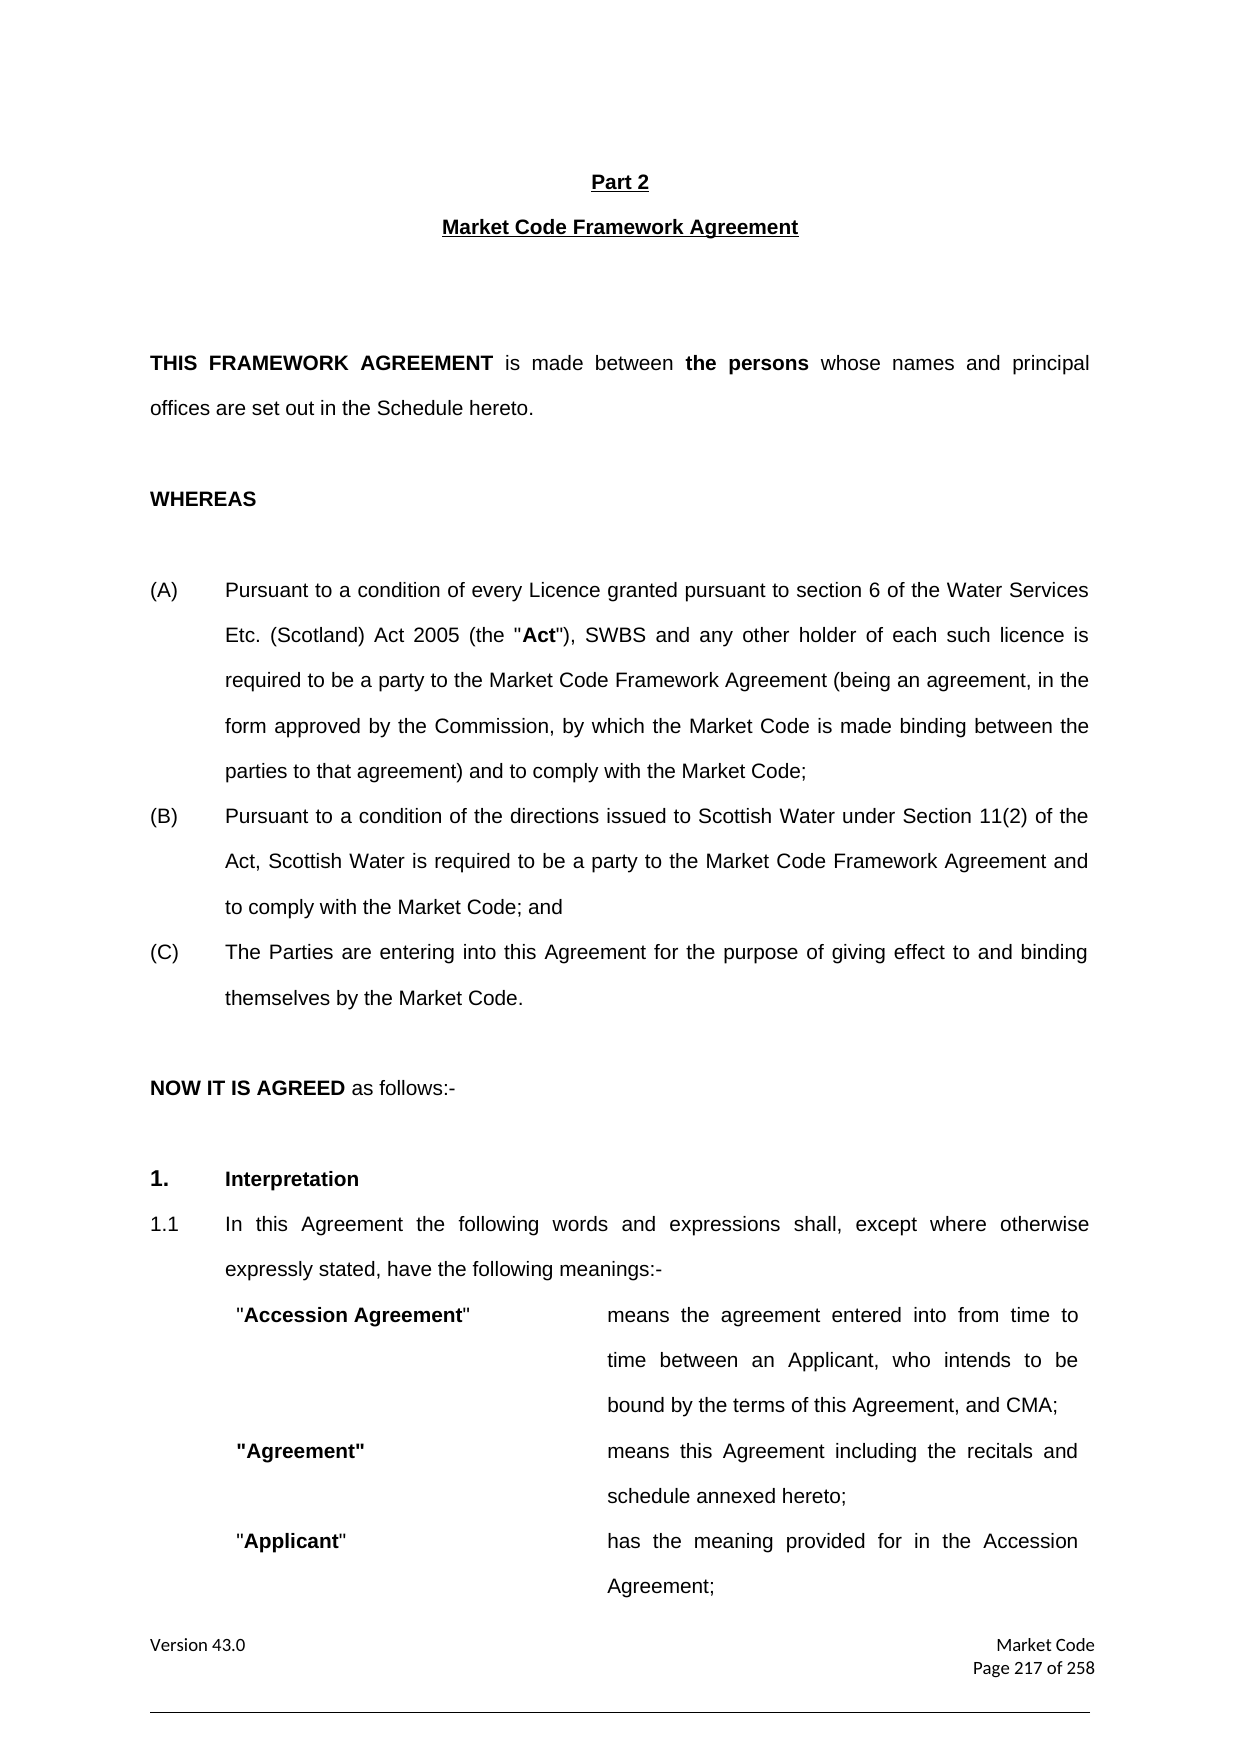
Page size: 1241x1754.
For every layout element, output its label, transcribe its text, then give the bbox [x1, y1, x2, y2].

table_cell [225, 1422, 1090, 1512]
list Interpretation [150, 1150, 1090, 1195]
text IT IS AGREED as follows:- [150, 1059, 1090, 1104]
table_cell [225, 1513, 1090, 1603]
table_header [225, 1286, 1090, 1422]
text THIS FRAMEWORK AGREEMENT is made between the persons whose names and principal offices are set out in the Schedule hereto. [150, 334, 1090, 425]
text Market Code Framework Agreement [150, 198, 1090, 244]
text Part 2 [150, 153, 1090, 198]
text WHEREAS [150, 470, 1090, 516]
text (C) The Parties are entering into this Agreement for the purpose of giving effect to and binding themselves by the Market Code. [150, 923, 1090, 1014]
list In this Agreement the following words and expressions shall, except where otherwise expressly stated, have the following meanings:- [150, 1195, 1090, 1286]
text (A) Pursuant to a condition of every Licence granted pursuant to section 6 of the Water Services Etc. (Scotland) Act 2005 (the "Act"), SWBS and any other holder of each such licence is required to be a party to the Market Code Framework Agreement (being an agreement, in the form approved by the Commission, by which the Market Code is made binding between the parties to that agreement) and to comply with the Market Code; [150, 561, 1090, 787]
text (B) Pursuant to a condition of the directions issued to Scottish Water under Section 11(2) of the Act, Scottish Water is required to be a party to the Market Code Framework Agreement and to comply with the Market Code; and [150, 787, 1090, 923]
